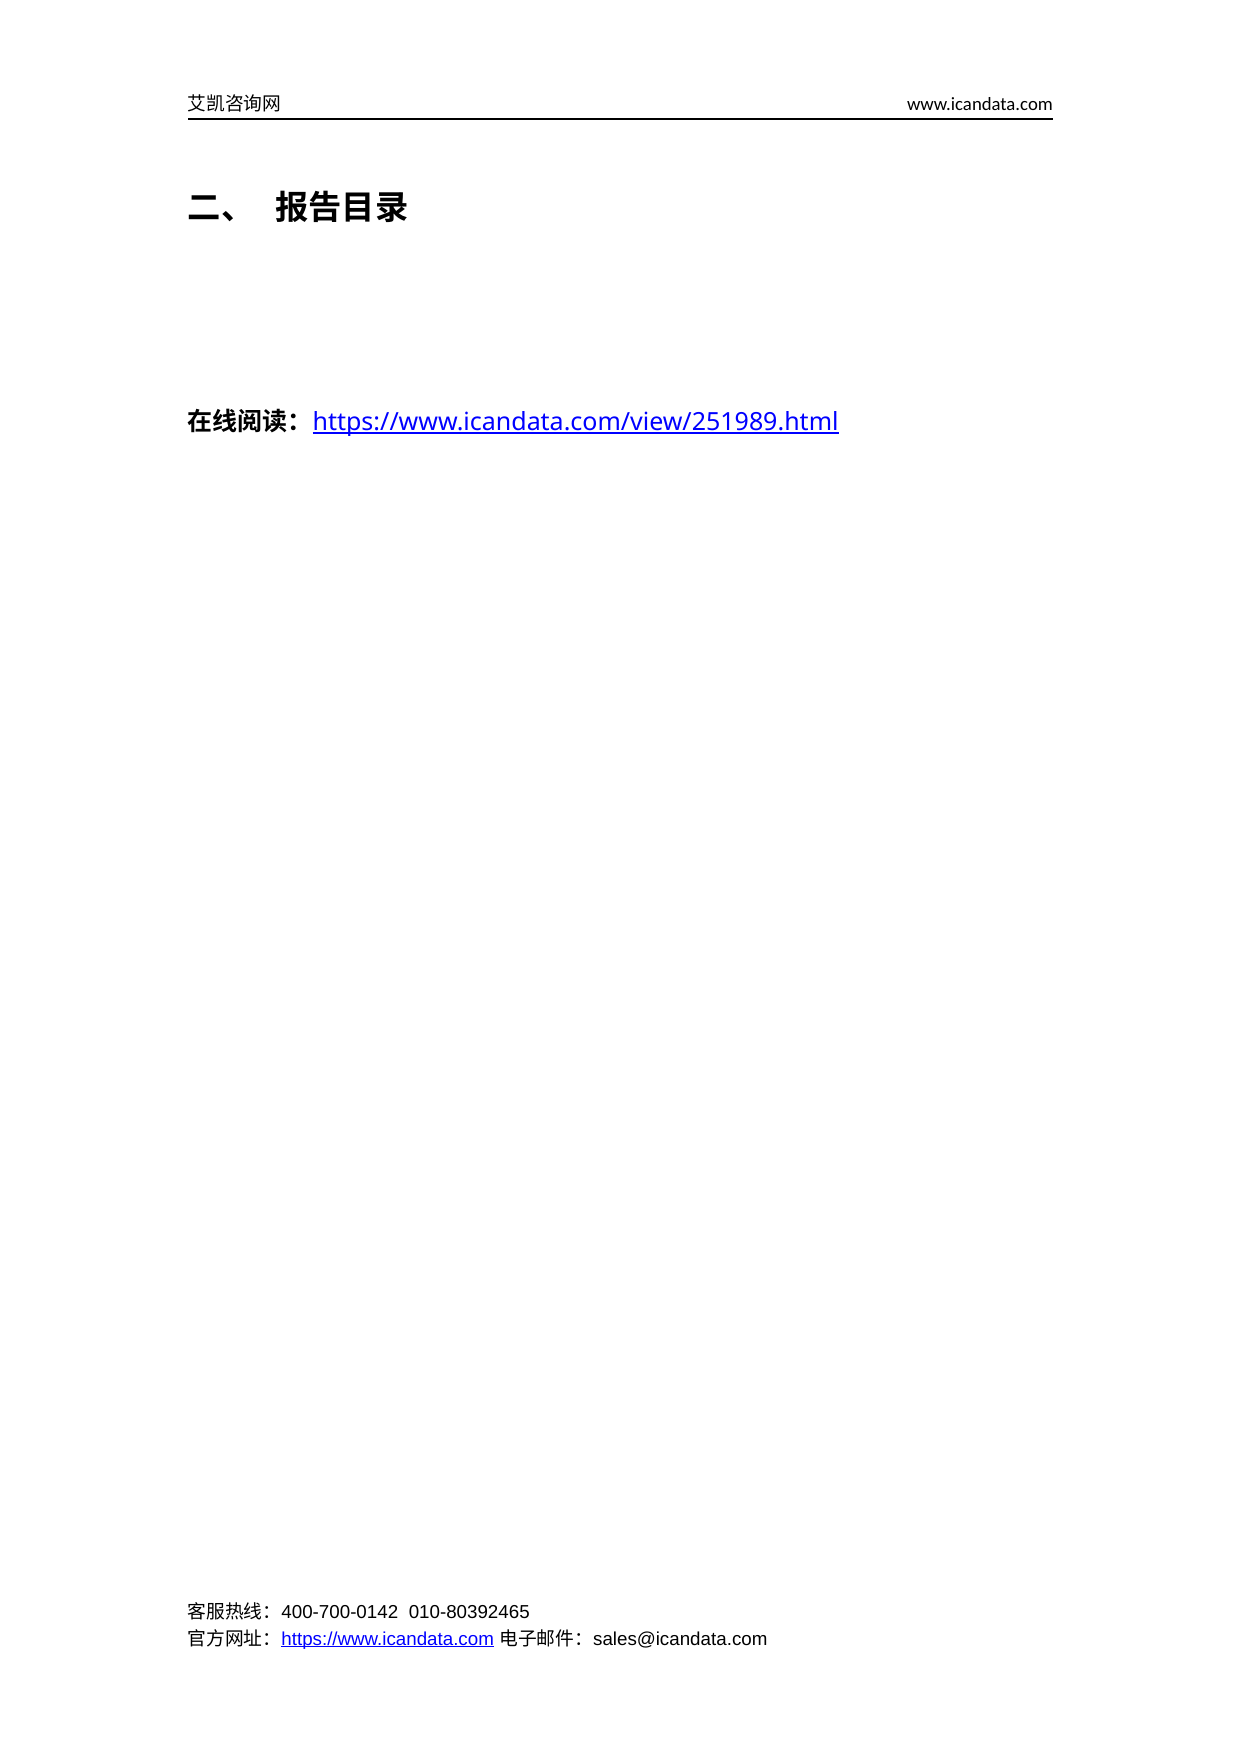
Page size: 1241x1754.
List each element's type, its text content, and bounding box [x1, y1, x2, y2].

text 在线阅读：https://www.icandata.com/view/251989.html [187, 387, 1053, 452]
subtitle 报告目录 [187, 172, 1053, 237]
